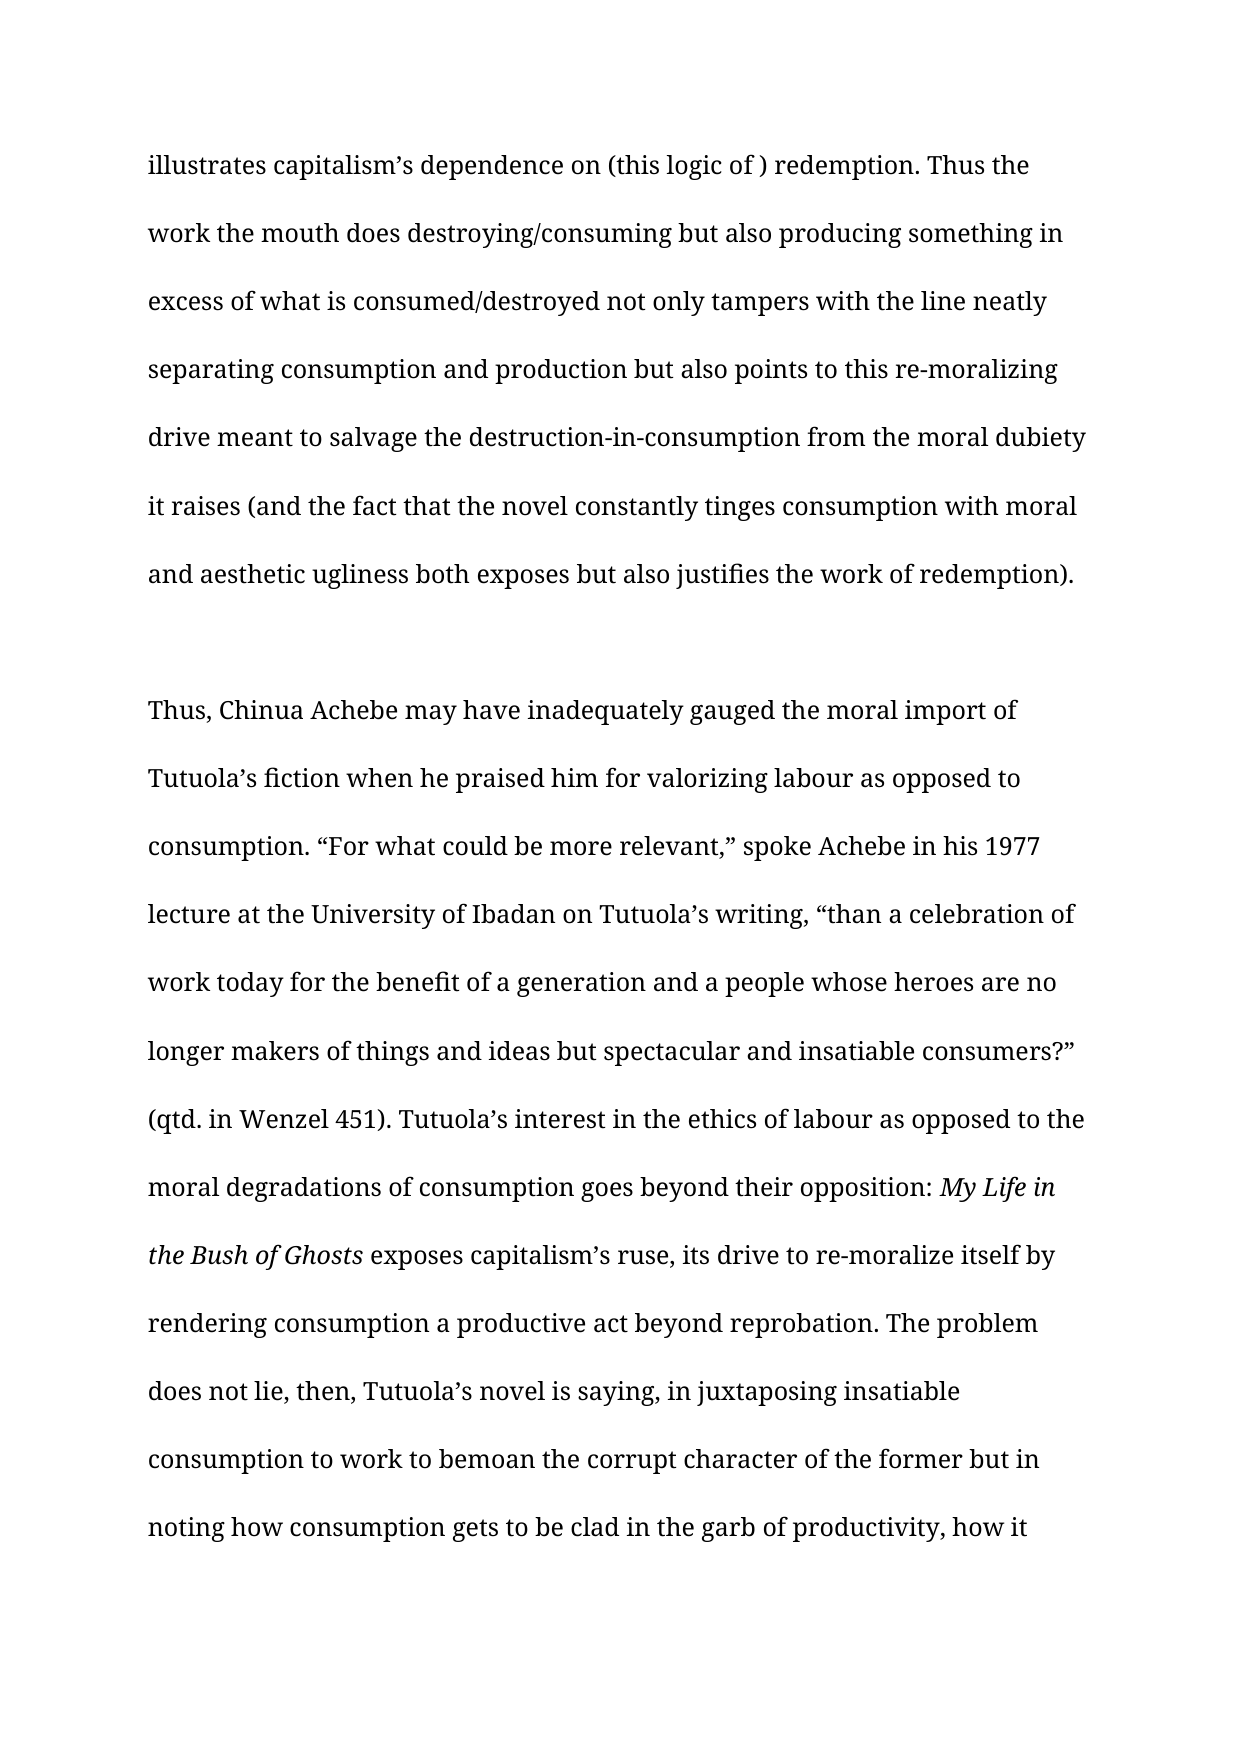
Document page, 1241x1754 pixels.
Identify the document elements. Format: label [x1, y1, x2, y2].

text [148, 148, 1093, 590]
text [148, 693, 1093, 1544]
